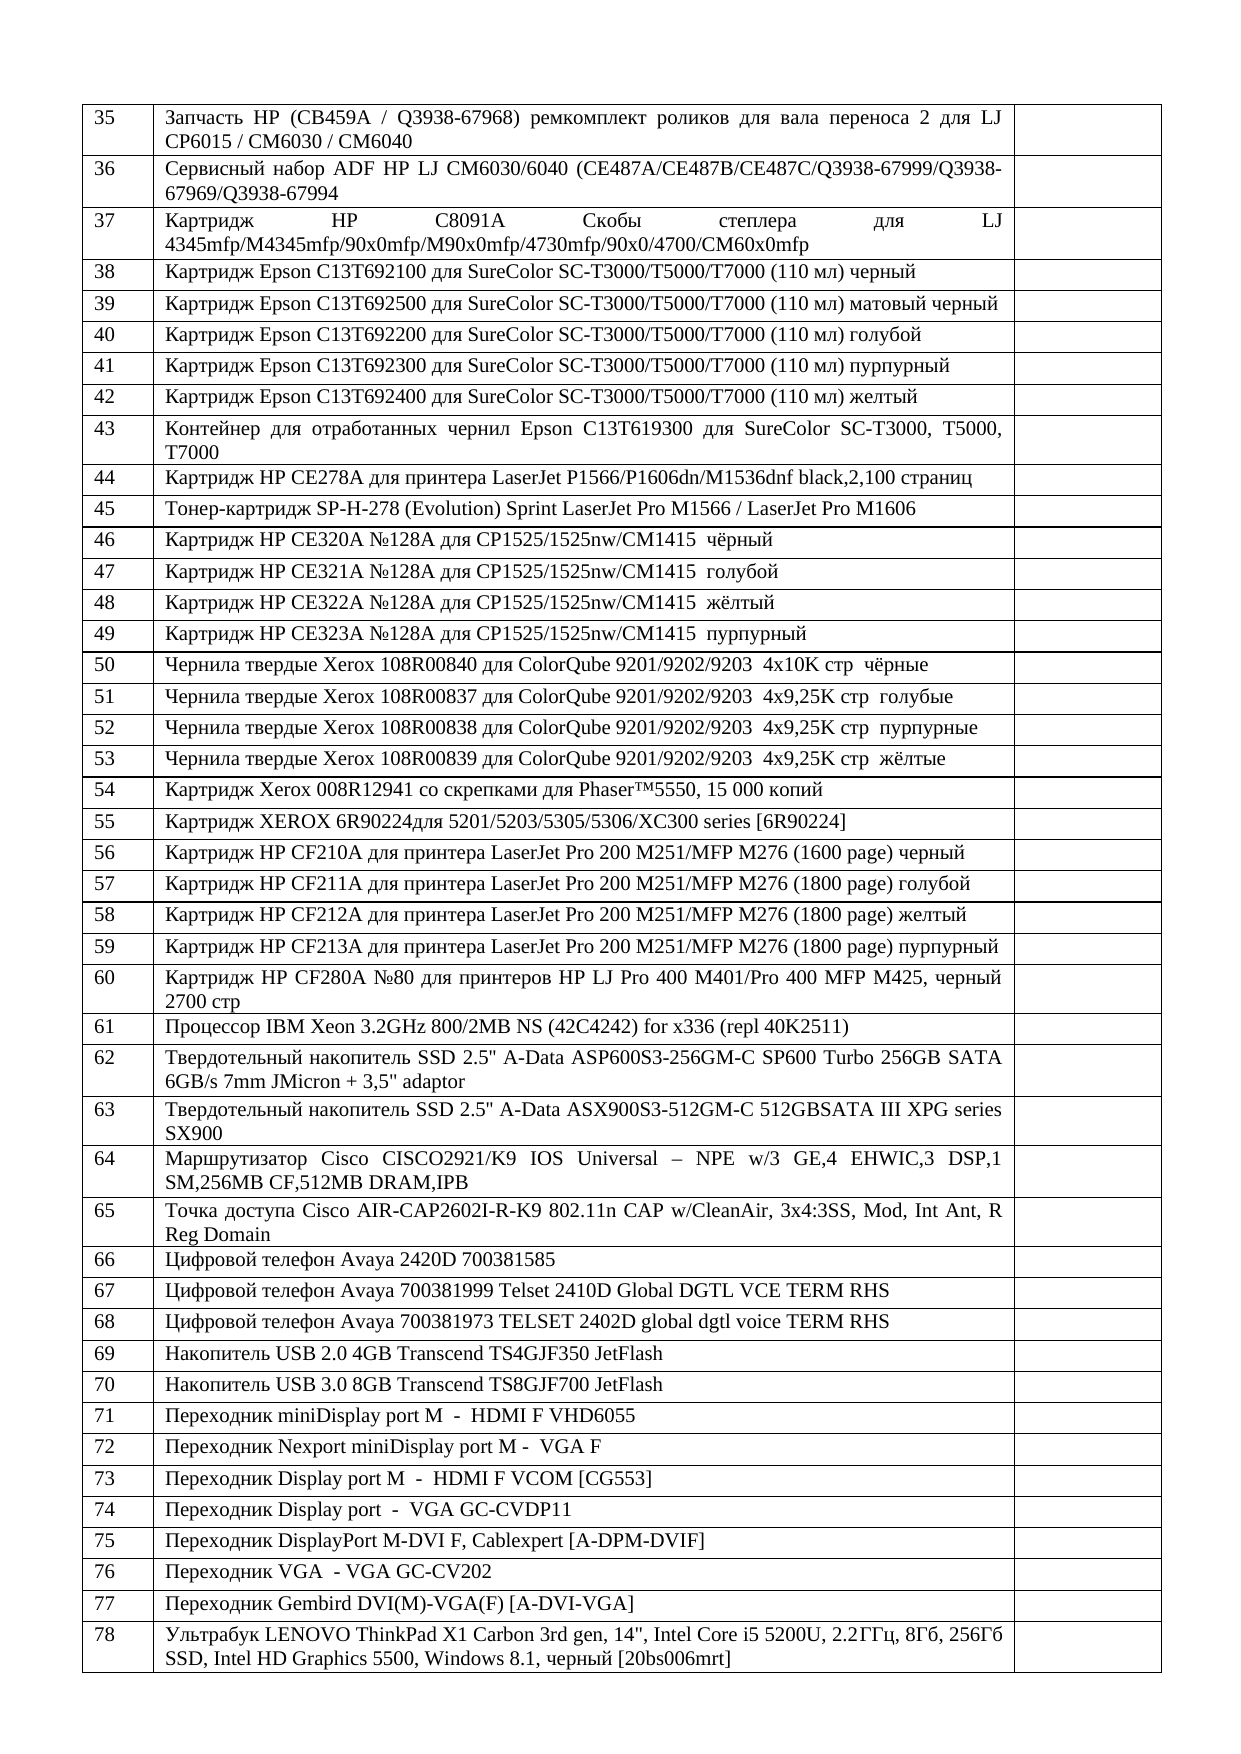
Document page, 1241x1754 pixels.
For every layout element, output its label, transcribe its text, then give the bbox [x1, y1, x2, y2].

table_cell [1015, 291, 1161, 321]
table_cell Переходник Display port - VGA GC-CVDP11 [154, 1497, 1014, 1527]
table_cell Картридж Epson C13T692500 для SureColor SC-T3000/T5000/T7000 (110 мл) матовый черный [154, 291, 1014, 321]
table_cell [1015, 746, 1161, 776]
table_cell 78 [83, 1622, 153, 1672]
table_cell 58 [83, 903, 153, 933]
table_cell 36 [83, 156, 153, 207]
table_cell 38 [83, 260, 153, 290]
table_cell [1015, 1014, 1161, 1044]
table_cell 63 [83, 1097, 153, 1145]
table_cell Контейнер для отработанных чернил Epson C13T619300 для SureColor SC-T3000, T5000, T7000 [154, 416, 1014, 464]
table_cell Чернила твердые Xerox 108R00837 для ColorQube 9201/9202/9203 4x9,25K стр голубые [154, 684, 1014, 714]
table_cell Запчасть HP (CB459A / Q3938-67968) ремкомплект роликов для вала переноса 2 для LJ CP6015 / CM6030 / CM6040 [154, 105, 1014, 155]
table_cell Картридж Xerox 008R12941 со скрепками для Phaser™5550, 15 000 копий [154, 778, 1014, 808]
table_cell Точка доступа Cisco AIR-CAP2602I-R-K9 802.11n CAP w/CleanAir, 3x4:3SS, Mod, Int Ant, R Reg Domain [154, 1198, 1014, 1246]
table_cell [1015, 559, 1161, 589]
table_cell [1015, 322, 1161, 352]
table_cell [1015, 1559, 1161, 1589]
table_cell Переходник DisplayPort M-DVI F, Cablexpert [A-DPM-DVIF] [154, 1528, 1014, 1558]
table_cell Картридж HP CE321A №128A для CP1525/1525nw/CM1415 голубой [154, 559, 1014, 589]
table_cell Переходник miniDisplay port M - HDMI F VHD6055 [154, 1403, 1014, 1433]
table_cell [1015, 778, 1161, 808]
table_cell 69 [83, 1341, 153, 1371]
table_cell 49 [83, 621, 153, 651]
table_cell 46 [83, 528, 153, 558]
table_cell [1015, 1341, 1161, 1371]
table_cell 65 [83, 1198, 153, 1246]
table_cell 57 [83, 871, 153, 901]
table_cell [1015, 105, 1161, 155]
table_cell Картридж Epson C13T692400 для SureColor SC-T3000/T5000/T7000 (110 мл) желтый [154, 385, 1014, 415]
table_cell [1015, 528, 1161, 558]
table_cell 50 [83, 653, 153, 683]
table_cell 40 [83, 322, 153, 352]
table_cell [1015, 1097, 1161, 1145]
table_cell Картридж HP CE278A для принтера LaserJet P1566/P1606dn/M1536dnf black,2,100 страниц [154, 465, 1014, 495]
table_cell 66 [83, 1247, 153, 1277]
table_cell [1015, 871, 1161, 901]
table_cell 53 [83, 746, 153, 776]
table_cell 67 [83, 1278, 153, 1308]
table_cell [1015, 260, 1161, 290]
table_cell Процессор IBM Xeon 3.2GHz 800/2MB NS (42C4242) for x336 (repl 40K2511) [154, 1014, 1014, 1044]
table_cell Накопитель USB 3.0 8GB Transcend TS8GJF700 JetFlash [154, 1372, 1014, 1402]
table_cell 75 [83, 1528, 153, 1558]
table_cell [1015, 1198, 1161, 1246]
table_cell Картридж HP C8091A Скобы степлера для LJ 4345mfp/M4345mfp/90x0mfp/M90x0mfp/4730mfp/90x0/4700/CM60x0mfp [154, 208, 1014, 258]
table_cell [1015, 903, 1161, 933]
table_cell [1015, 1434, 1161, 1464]
table_cell 56 [83, 840, 153, 870]
table_cell [1015, 353, 1161, 383]
table_cell 59 [83, 934, 153, 964]
table_cell 45 [83, 496, 153, 526]
table_cell Картридж Epson C13T692100 для SureColor SC-T3000/T5000/T7000 (110 мл) черный [154, 260, 1014, 290]
table_cell 47 [83, 559, 153, 589]
table_cell 68 [83, 1309, 153, 1339]
table_cell [1015, 1278, 1161, 1308]
table_cell [1015, 809, 1161, 839]
table_cell Ультрабук LENOVO ThinkPad X1 Carbon 3rd gen, 14", Intel Core i5 5200U, 2.2ГГц, 8Гб, 256Гб SSD, Intel HD Graphics 5500, Windows 8.1, черный [20bs006mrt] [154, 1622, 1014, 1672]
table_cell [1015, 1466, 1161, 1496]
table_cell 41 [83, 353, 153, 383]
table_cell [1015, 653, 1161, 683]
table_cell 39 [83, 291, 153, 321]
table_cell Твердотельный накопитель SSD 2.5'' A-Data ASP600S3-256GM-C SP600 Turbo 256GB SATA 6GB/s 7mm JMicron + 3,5" adaptor [154, 1045, 1014, 1096]
table_cell 61 [83, 1014, 153, 1044]
table_cell [1015, 1497, 1161, 1527]
table_cell 70 [83, 1372, 153, 1402]
table_cell Картридж Epson C13T692300 для SureColor SC-T3000/T5000/T7000 (110 мл) пурпурный [154, 353, 1014, 383]
table_cell [1015, 1045, 1161, 1096]
table_cell Картридж Epson C13T692200 для SureColor SC-T3000/T5000/T7000 (110 мл) голубой [154, 322, 1014, 352]
table_cell Переходник Display port M - HDMI F VCOM [CG553] [154, 1466, 1014, 1496]
table_cell [1015, 621, 1161, 651]
table_cell Картридж HP CF280A №80 для принтеров HP LJ Pro 400 M401/Pro 400 MFP M425, черный 2700 стр [154, 965, 1014, 1013]
table_cell [1015, 840, 1161, 870]
table_cell [1015, 1309, 1161, 1339]
table_cell 35 [83, 105, 153, 155]
table_cell [1015, 208, 1161, 258]
table_cell [1015, 1146, 1161, 1197]
table_cell Картридж HP CE320A №128A для CP1525/1525nw/CM1415 чёрный [154, 528, 1014, 558]
table_cell 37 [83, 208, 153, 258]
table_cell [1015, 496, 1161, 526]
table_cell 52 [83, 715, 153, 745]
table_cell 60 [83, 965, 153, 1013]
table_cell [1015, 684, 1161, 714]
table_cell 76 [83, 1559, 153, 1589]
table_cell 73 [83, 1466, 153, 1496]
table_cell 77 [83, 1591, 153, 1621]
table_cell Картридж HP CE322A №128A для CP1525/1525nw/CM1415 жёлтый [154, 590, 1014, 620]
table_cell Переходник VGA - VGA GC-CV202 [154, 1559, 1014, 1589]
table_cell Цифровой телефон Avaya 700381973 TELSET 2402D global dgtl voice TERM RHS [154, 1309, 1014, 1339]
table_cell Картридж HP CF211A для принтера LaserJet Pro 200 M251/MFP M276 (1800 page) голубой [154, 871, 1014, 901]
table_cell 48 [83, 590, 153, 620]
table_cell [1015, 1528, 1161, 1558]
table_cell Чернила твердые Xerox 108R00839 для ColorQube 9201/9202/9203 4x9,25K стр жёлтые [154, 746, 1014, 776]
table_cell [1015, 1622, 1161, 1672]
table_cell [1015, 1247, 1161, 1277]
table_cell Цифровой телефон Avaya 2420D 700381585 [154, 1247, 1014, 1277]
table_cell 74 [83, 1497, 153, 1527]
table_cell Сервисный набор ADF HP LJ CM6030/6040 (CE487A/CE487B/CE487C/Q3938-67999/Q3938-67969/Q3938-67994 [154, 156, 1014, 207]
table_cell 71 [83, 1403, 153, 1433]
table_cell [1015, 590, 1161, 620]
table_cell Накопитель USB 2.0 4GB Transcend TS4GJF350 JetFlash [154, 1341, 1014, 1371]
table_cell [1015, 965, 1161, 1013]
table_cell 43 [83, 416, 153, 464]
table_cell 55 [83, 809, 153, 839]
table_cell 54 [83, 778, 153, 808]
table_cell 44 [83, 465, 153, 495]
table_cell [1015, 1591, 1161, 1621]
table_cell 42 [83, 385, 153, 415]
table_cell [1015, 1403, 1161, 1433]
table_cell Маршрутизатор Cisco CISCO2921/K9 IOS Universal – NPE w/3 GE,4 EHWIC,3 DSP,1 SM,256MB CF,512MB DRAM,IPB [154, 1146, 1014, 1197]
table_cell Твердотельный накопитель SSD 2.5'' A-Data ASX900S3-512GM-C 512GBSATA III XPG series SX900 [154, 1097, 1014, 1145]
table_cell Переходник Gembird DVI(M)-VGA(F) [A-DVI-VGA] [154, 1591, 1014, 1621]
table_cell [1015, 385, 1161, 415]
table_cell [1015, 416, 1161, 464]
table_cell Чернила твердые Xerox 108R00838 для ColorQube 9201/9202/9203 4x9,25K стр пурпурные [154, 715, 1014, 745]
table_cell Картридж HP CF212A для принтера LaserJet Pro 200 M251/MFP M276 (1800 page) желтый [154, 903, 1014, 933]
table_cell [1015, 715, 1161, 745]
table_cell 64 [83, 1146, 153, 1197]
table_cell Тонер-картридж SP-H-278 (Evolution) Sprint LaserJet Pro M1566 / LaserJet Pro M1606 [154, 496, 1014, 526]
table_cell Картридж HP CE323A №128A для CP1525/1525nw/CM1415 пурпурный [154, 621, 1014, 651]
table_cell Картридж HP CF210A для принтера LaserJet Pro 200 M251/MFP M276 (1600 page) черный [154, 840, 1014, 870]
table_cell [1015, 1372, 1161, 1402]
table_cell Чернила твердые Xerox 108R00840 для ColorQube 9201/9202/9203 4x10K стр чёрные [154, 653, 1014, 683]
table_cell 51 [83, 684, 153, 714]
table_cell [1015, 156, 1161, 207]
table_cell 62 [83, 1045, 153, 1096]
table_cell Картридж HP CF213A для принтера LaserJet Pro 200 M251/MFP M276 (1800 page) пурпурный [154, 934, 1014, 964]
table_cell Переходник Nexport miniDisplay port M - VGA F [154, 1434, 1014, 1464]
table_cell 72 [83, 1434, 153, 1464]
table_cell [1015, 465, 1161, 495]
table_cell Цифровой телефон Avaya 700381999 Telset 2410D Global DGTL VCE TERM RHS [154, 1278, 1014, 1308]
table_cell [1015, 934, 1161, 964]
table_cell Картридж XEROX 6R90224для 5201/5203/5305/5306/XC300 series [6R90224] [154, 809, 1014, 839]
